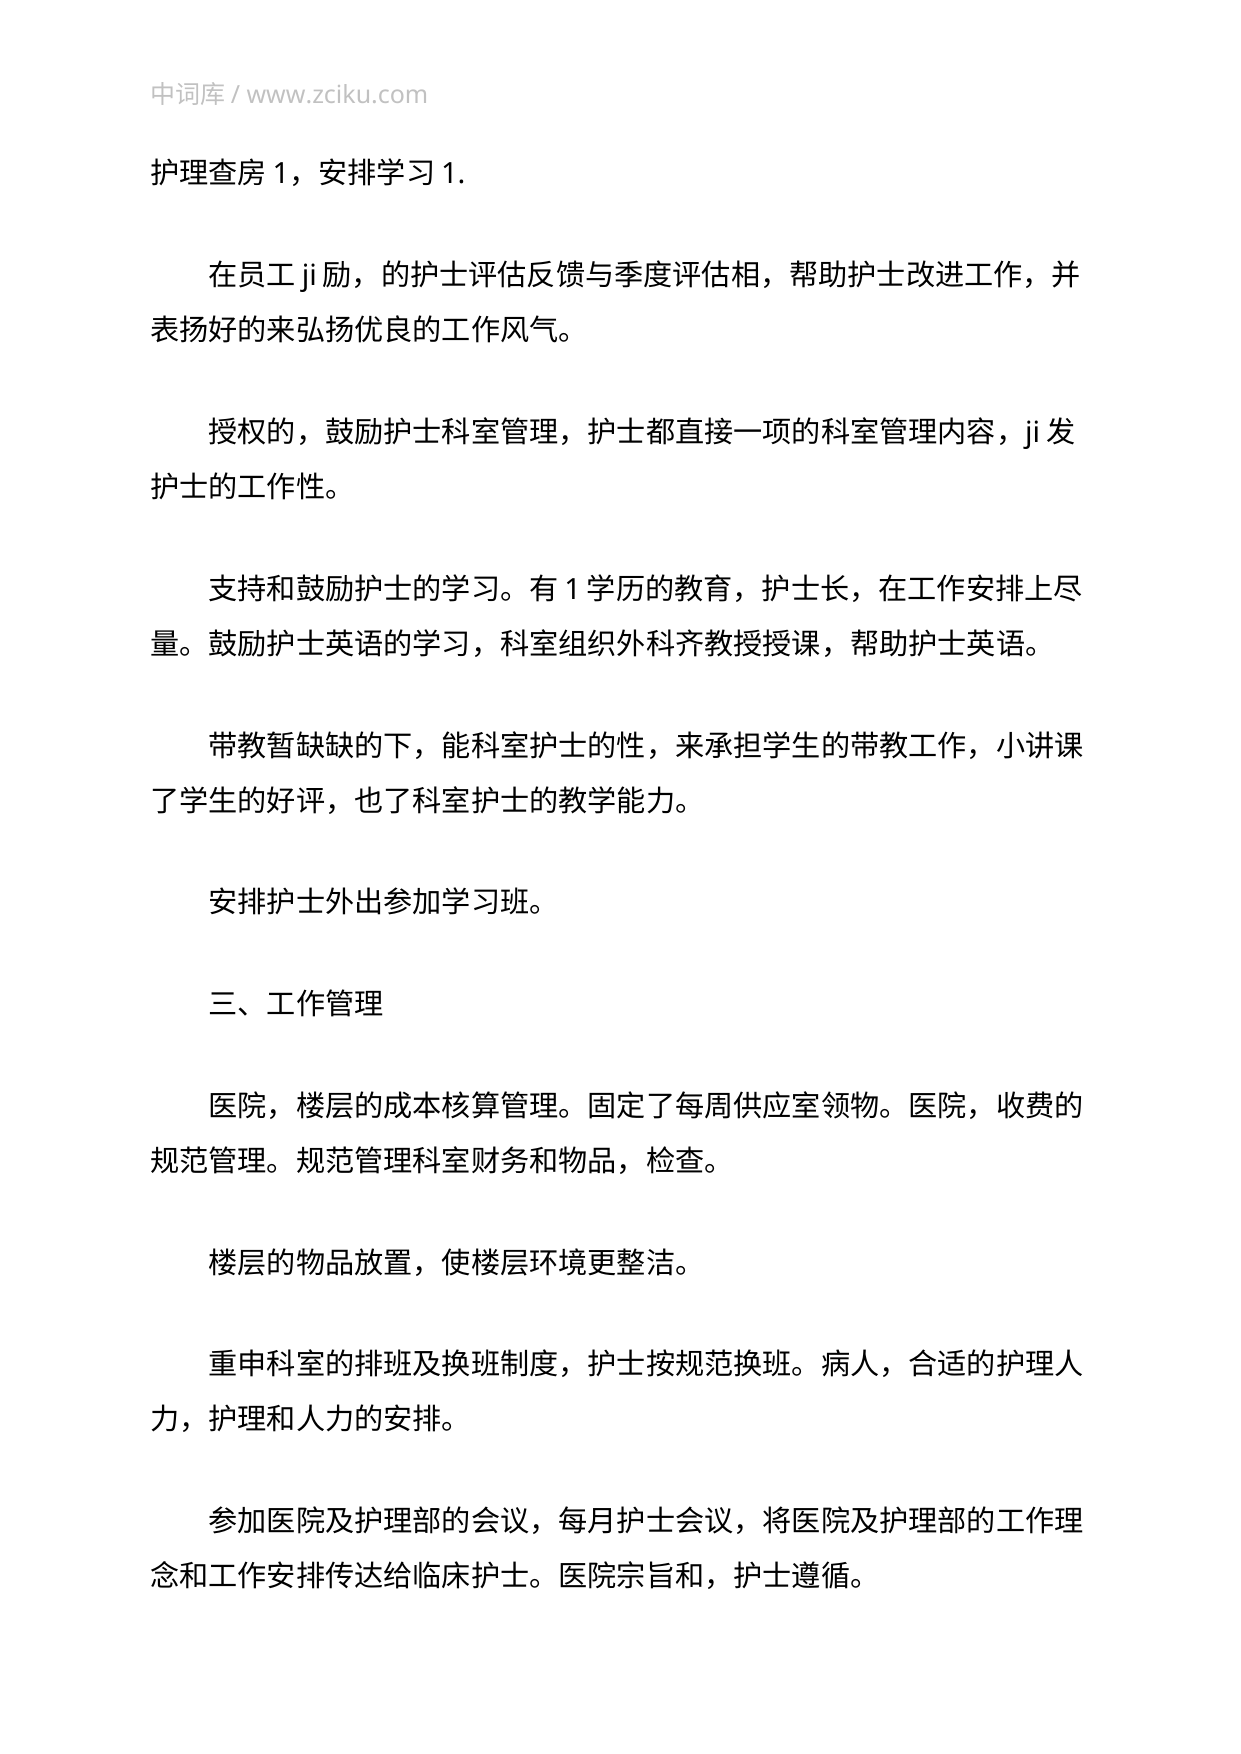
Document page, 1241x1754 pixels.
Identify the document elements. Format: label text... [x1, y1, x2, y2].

text 在员工ji励，的护士评估反馈与季度评估相，帮助护士改进工作，并表扬好的来弘扬优良的工作风气。 [150, 252, 1090, 349]
text 带教暂缺缺的下，能科室护士的性，来承担学生的带教工作，小讲课了学生的好评，也了科室护士的教学能力。 [150, 722, 1090, 819]
text 医院，楼层的成本核算管理。固定了每周供应室领物。医院，收费的规范管理。规范管理科室财务和物品，检查。 [150, 1082, 1090, 1180]
text 授权的，鼓励护士科室管理，护士都直接一项的科室管理内容，ji发护士的工作性。 [150, 409, 1090, 506]
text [150, 150, 1090, 192]
text 重申科室的排班及换班制度，护士按规范换班。病人，合适的护理人力，护理和人力的安排。 [150, 1341, 1090, 1438]
text 安排护士外出参加学习班。 [150, 879, 1090, 921]
text 支持和鼓励护士的学习。有1学历的教育，护士长，在工作安排上尽量。鼓励护士英语的学习，科室组织外科齐教授授课，帮助护士英语。 [150, 566, 1090, 663]
text 参加医院及护理部的会议，每月护士会议，将医院及护理部的工作理念和工作安排传达给临床护士。医院宗旨和，护士遵循。 [150, 1498, 1090, 1595]
text 三、工作管理 [150, 981, 1090, 1023]
text 楼层的物品放置，使楼层环境更整洁。 [150, 1239, 1090, 1281]
